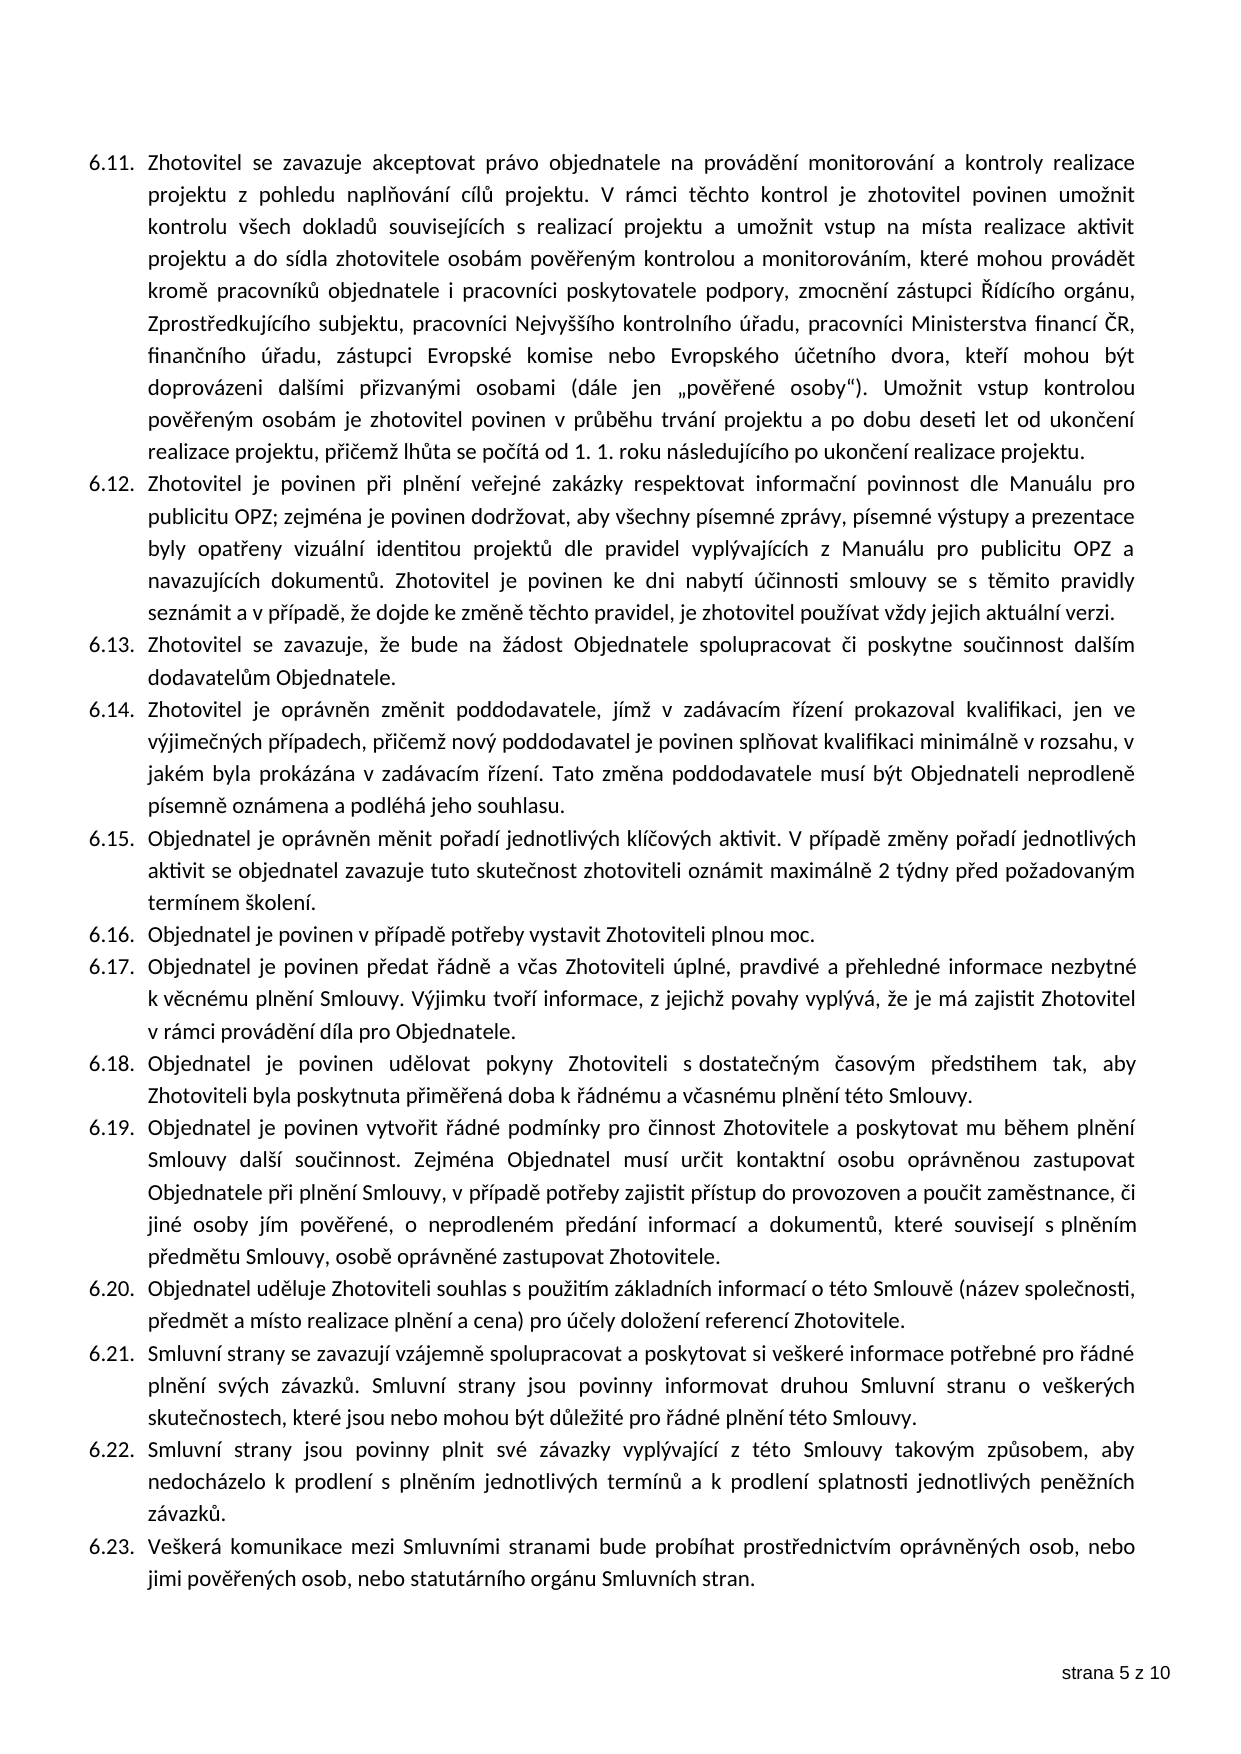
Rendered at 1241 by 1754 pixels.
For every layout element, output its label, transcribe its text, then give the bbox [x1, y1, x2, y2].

list Zhotovitel je povinen při plnění veřejné zakázky respektovat informační povinnost dle Manuálu pro publicitu OPZ; zejména je povinen dodržovat, aby všechny písemné zprávy, písemné výstupy a prezentace byly opatřeny vizuální identitou projektů dle pravidel vyplývajících z Manuálu pro publicitu OPZ a navazujících dokumentů. Zhotovitel je povinen ke dni nabytí účinnosti smlouvy se s těmito pravidly seznámit a v případě, že dojde ke změně těchto pravidel, je zhotovitel používat vždy jejich aktuální verzi. [89, 469, 1137, 626]
list Zhotovitel je oprávněn změnit poddodavatele, jímž v zadávacím řízení prokazoval kvalifikaci, jen ve výjimečných případech, přičemž nový poddodavatel je povinen splňovat kvalifikaci minimálně v rozsahu, v jakém byla prokázána v zadávacím řízení. Tato změna poddodavatele musí být Objednateli neprodleně písemně oznámena a podléhá jeho souhlasu. [89, 695, 1137, 819]
list Objednatel je oprávněn měnit pořadí jednotlivých klíčových aktivit. V případě změny pořadí jednotlivých aktivit se objednatel zavazuje tuto skutečnost zhotoviteli oznámit maximálně 2 týdny před požadovaným termínem školení. [89, 824, 1137, 916]
list Objednatel je povinen vytvořit řádné podmínky pro činnost Zhotovitele a poskytovat mu během plnění Smlouvy další součinnost. Zejména Objednatel musí určit kontaktní osobu oprávněnou zastupovat Objednatele při plnění Smlouvy, v případě potřeby zajistit přístup do provozoven a poučit zaměstnance, či jiné osoby jím pověřené, o neprodleném předání informací a dokumentů, které souvisejí s plněním předmětu Smlouvy, osobě oprávněné zastupovat Zhotovitele. [89, 1113, 1137, 1270]
list Objednatel je povinen udělovat pokyny Zhotoviteli s dostatečným časovým předstihem tak, aby Zhotoviteli byla poskytnuta přiměřená doba k řádnému a včasnému plnění této Smlouvy. [89, 1049, 1137, 1109]
list Objednatel uděluje Zhotoviteli souhlas s použitím základních informací o této Smlouvě (název společnosti, předmět a místo realizace plnění a cena) pro účely doložení referencí Zhotovitele. [89, 1274, 1137, 1334]
list Smluvní strany jsou povinny plnit své závazky vyplývající z této Smlouvy takovým způsobem, aby nedocházelo k prodlení s plněním jednotlivých termínů a k prodlení splatnosti jednotlivých peněžních závazků. [89, 1435, 1137, 1528]
list Smluvní strany se zavazují vzájemně spolupracovat a poskytovat si veškeré informace potřebné pro řádné plnění svých závazků. Smluvní strany jsou povinny informovat druhou Smluvní stranu o veškerých skutečnostech, které jsou nebo mohou být důležité pro řádné plnění této Smlouvy. [89, 1339, 1137, 1431]
list Zhotovitel se zavazuje akceptovat právo objednatele na provádění monitorování a kontroly realizace projektu z pohledu naplňování cílů projektu. V rámci těchto kontrol je zhotovitel povinen umožnit kontrolu všech dokladů souvisejících s realizací projektu a umožnit vstup na místa realizace aktivit projektu a do sídla zhotovitele osobám pověřeným kontrolou a monitorováním, které mohou provádět kromě pracovníků objednatele i pracovníci poskytovatele podpory, zmocnění zástupci Řídícího orgánu, Zprostředkujícího subjektu, pracovníci Nejvyššího kontrolního úřadu, pracovníci Ministerstva financí ČR, finančního úřadu, zástupci Evropské komise nebo Evropského účetního dvora, kteří mohou být doprovázeni dalšími přizvanými osobami (dále jen „pověřené osoby“). Umožnit vstup kontrolou pověřeným osobám je zhotovitel povinen v průběhu trvání projektu a po dobu deseti let od ukončení realizace projektu, přičemž lhůta se počítá od 1. 1. roku následujícího po ukončení realizace projektu. [89, 148, 1137, 465]
list Zhotovitel se zavazuje, že bude na žádost Objednatele spolupracovat či poskytne součinnost dalším dodavatelům Objednatele. [89, 631, 1137, 691]
list Objednatel je povinen v případě potřeby vystavit Zhotoviteli plnou moc. [89, 920, 1137, 948]
list Objednatel je povinen předat řádně a včas Zhotoviteli úplné, pravdivé a přehledné informace nezbytné k věcnému plnění Smlouvy. Výjimku tvoří informace, z jejichž povahy vyplývá, že je má zajistit Zhotovitel v rámci provádění díla pro Objednatele. [89, 952, 1137, 1045]
list Veškerá komunikace mezi Smluvními stranami bude probíhat prostřednictvím oprávněných osob, nebo jimi pověřených osob, nebo statutárního orgánu Smluvních stran. [89, 1532, 1137, 1592]
